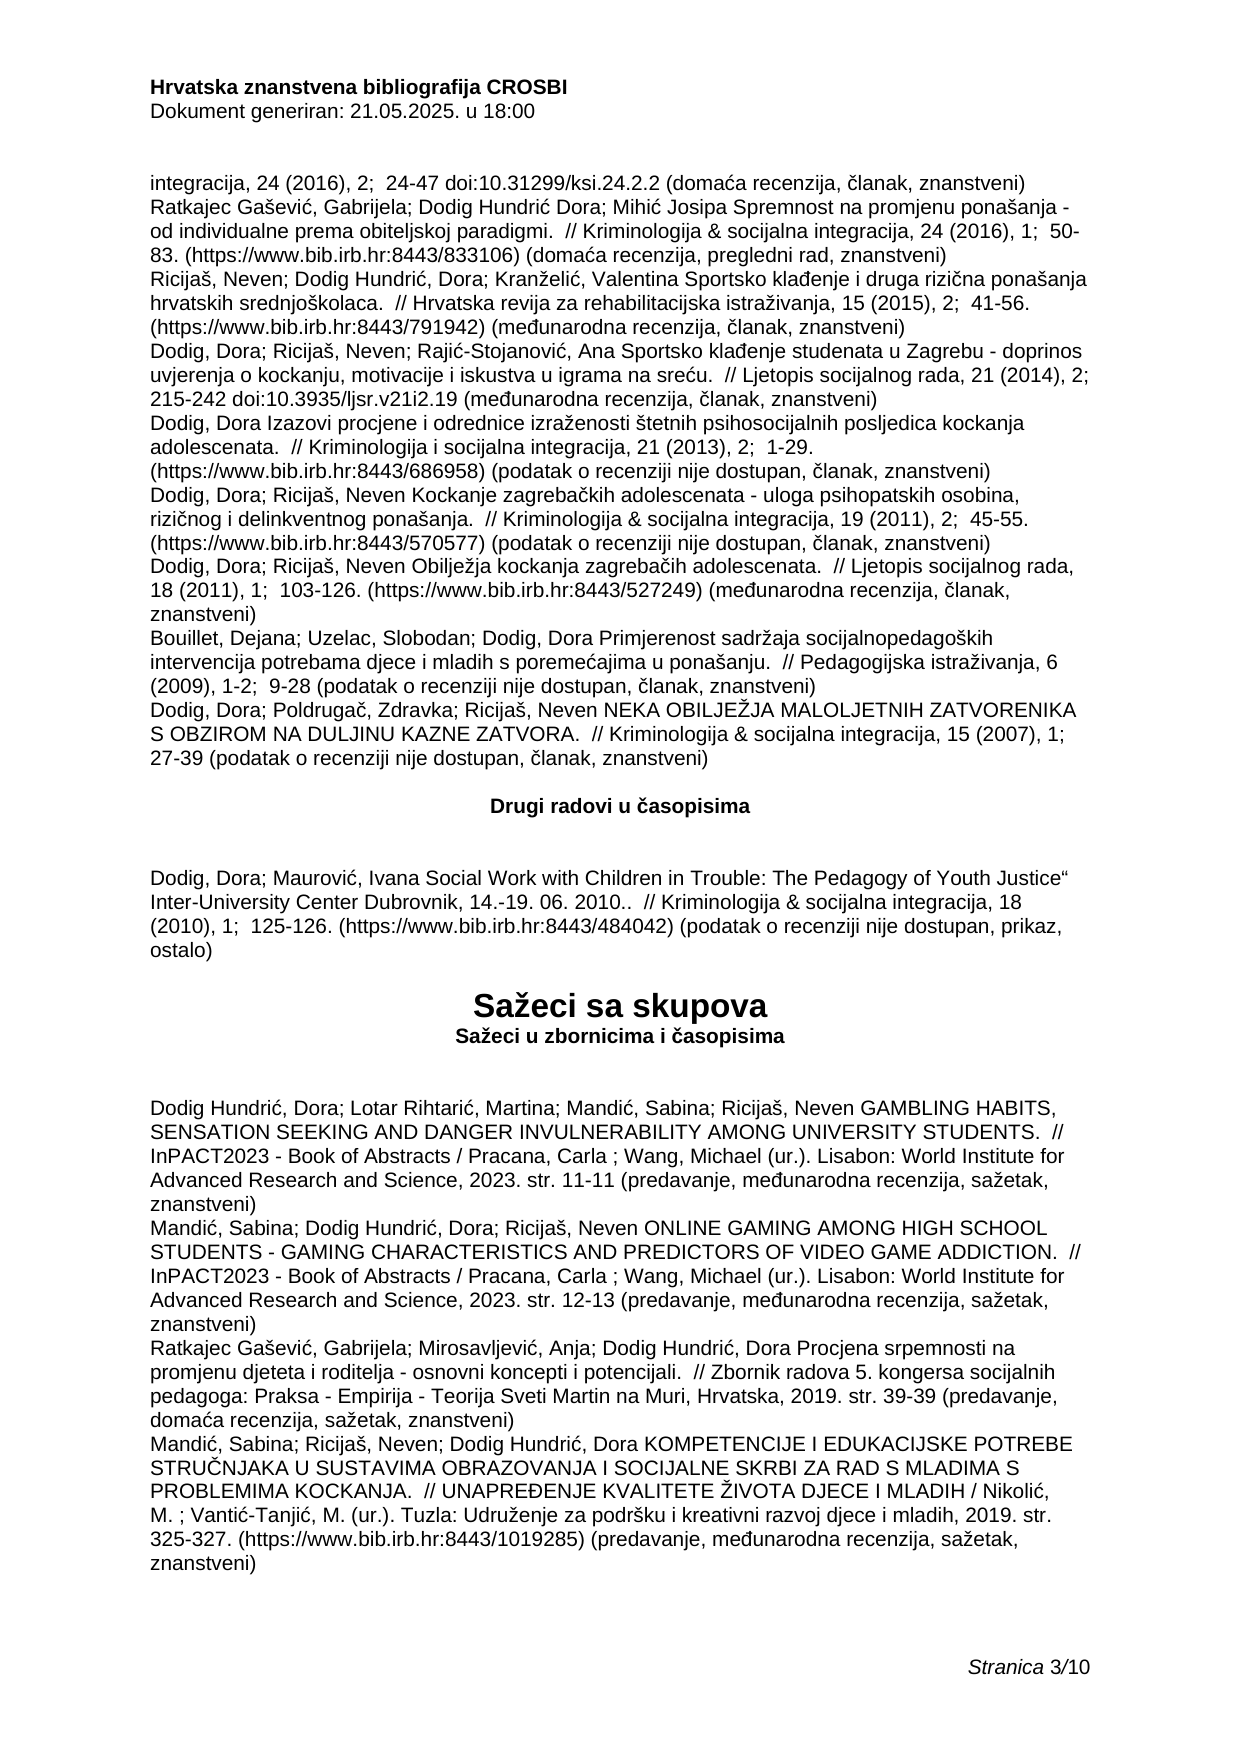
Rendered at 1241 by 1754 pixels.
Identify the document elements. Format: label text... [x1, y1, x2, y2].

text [150, 171, 1090, 195]
subtitle Sažeci u zbornicima i časopisima [150, 1024, 1090, 1048]
subtitle Sažeci sa skupova [150, 986, 1090, 1024]
text Ratkajec Gašević, Gabrijela; Mirosavljević, Anja; Dodig Hundrić, Dora [150, 1336, 1090, 1431]
text Dodig, Dora; Ricijaš, Neven [150, 554, 1090, 626]
subtitle Drugi radovi u časopisima [150, 794, 1090, 818]
text Mandić, Sabina; Ricijaš, Neven; Dodig Hundrić, Dora [150, 1431, 1090, 1575]
text Dodig, Dora [150, 411, 1090, 482]
text Dodig Hundrić, Dora; Lotar Rihtarić, Martina; Mandić, Sabina; Ricijaš, Neven [150, 1096, 1090, 1216]
text Dodig, Dora; Poldrugač, Zdravka; Ricijaš, Neven [150, 698, 1090, 770]
text Dodig, Dora; Ricijaš, Neven [150, 482, 1090, 554]
text Dodig, Dora; Ricijaš, Neven; Rajić-Stojanović, Ana [150, 339, 1090, 411]
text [150, 1216, 1090, 1336]
text Ricijaš, Neven; Dodig Hundrić, Dora; Kranželić, Valentina [150, 267, 1090, 339]
text Bouillet, Dejana; Uzelac, Slobodan; Dodig, Dora [150, 626, 1090, 698]
text Dodig, Dora; Maurović, Ivana [150, 866, 1090, 962]
text Ratkajec Gašević, Gabrijela; Dodig Hundrić Dora; Mihić Josipa [150, 195, 1090, 267]
